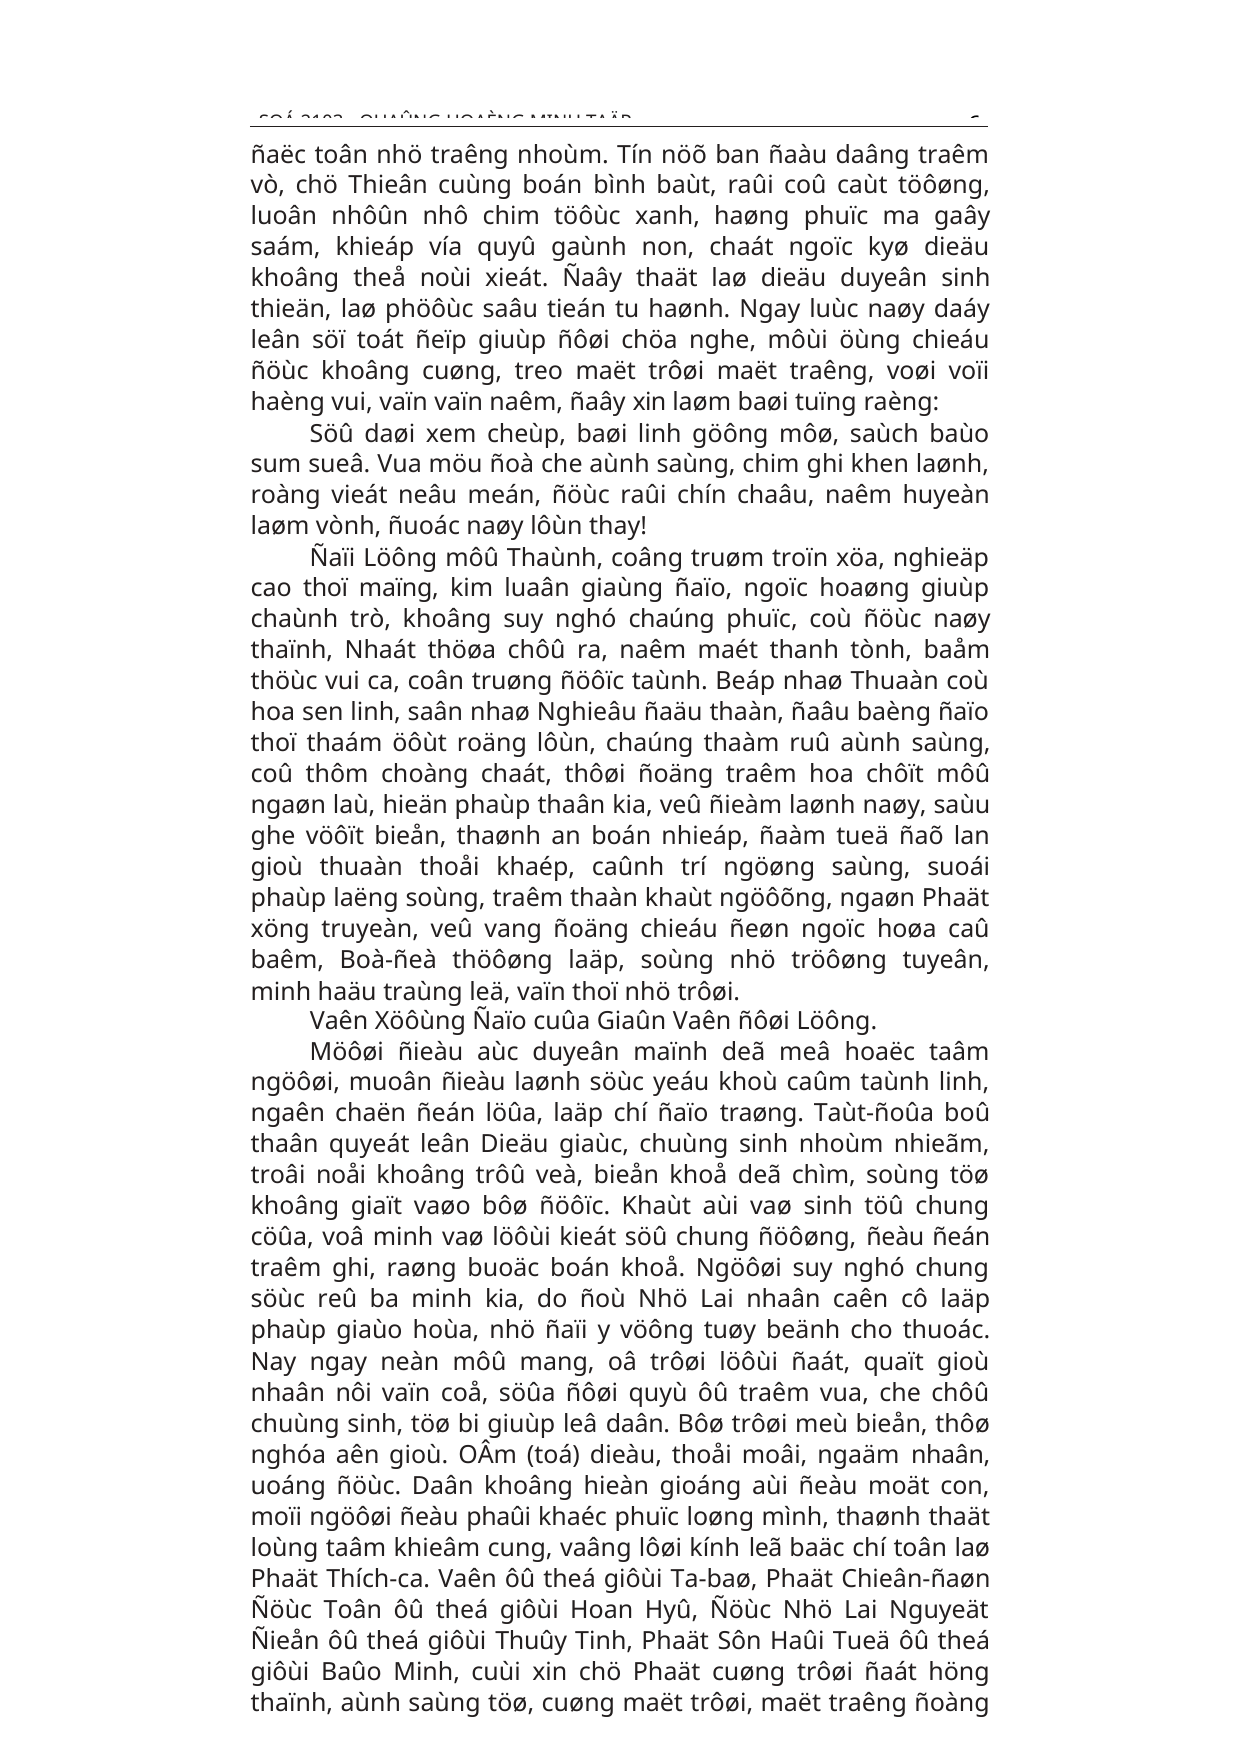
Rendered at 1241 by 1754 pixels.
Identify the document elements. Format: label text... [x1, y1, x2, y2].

text Ñaïi Löông môû Thaùnh, coâng truøm troïn xöa, nghieäp cao thoï maïng, kim luaân giaùng ñaïo, ngoïc hoaøng giuùp chaùnh trò, khoâng suy nghó chaúng phuïc, coù ñöùc naøy thaïnh, Nhaát thöøa chôû ra, naêm maét thanh tònh, baåm thöùc vui ca, coân truøng ñöôïc taùnh. Beáp nhaø Thuaàn coù hoa sen linh, saân nhaø Nghieâu ñaäu thaàn, ñaâu baèng ñaïo thoï thaám öôùt roäng lôùn, chaúng thaàm ruû aùnh saùng, coû thôm choàng chaát, thôøi ñoäng traêm hoa chôït môû ngaøn laù, hieän phaùp thaân kia, veû ñieàm laønh naøy, saùu ghe vöôït bieån, thaønh an boán nhieáp, ñaàm tueä ñaõ lan gioù thuaàn thoåi khaép, caûnh trí ngöøng saùng, suoái phaùp laëng soùng, traêm thaàn khaùt ngöôõng, ngaøn Phaät xöng truyeàn, veû vang ñoäng chieáu ñeøn ngoïc hoøa caû baêm, Boà-ñeà thöôøng laäp, soùng nhö tröôøng tuyeân, minh haäu traùng leä, vaïn thoï nhö trôøi. [250, 542, 990, 1007]
text Söû daøi xem cheùp, baøi linh göông môø, saùch baùo sum sueâ. Vua möu ñoà che aùnh saùng, chim ghi khen laønh, roàng vieát neâu meán, ñöùc raûi chín chaâu, naêm huyeàn laøm vònh, ñuoác naøy lôùn thay! [250, 418, 990, 542]
text ñaëc toân nhö traêng nhoùm. Tín nöõ ban ñaàu daâng traêm vò, chö Thieân cuùng boán bình baùt, raûi coû caùt töôøng, luoân nhôûn nhô chim töôùc xanh, haøng phuïc ma gaây saám, khieáp vía quyû gaùnh non, chaát ngoïc kyø dieäu khoâng theå noùi xieát. Ñaây thaät laø dieäu duyeân sinh thieän, laø phöôùc saâu tieán tu haønh. Ngay luùc naøy daáy leân söï toát ñeïp giuùp ñôøi chöa nghe, môùi öùng chieáu ñöùc khoâng cuøng, treo maët trôøi maët traêng, voøi voïi haèng vui, vaïn vaïn naêm, ñaây xin laøm baøi tuïng raèng: [250, 138, 990, 418]
text Vaên Xöôùng Ñaïo cuûa Giaûn Vaên ñôøi Löông. [309, 1007, 1092, 1035]
